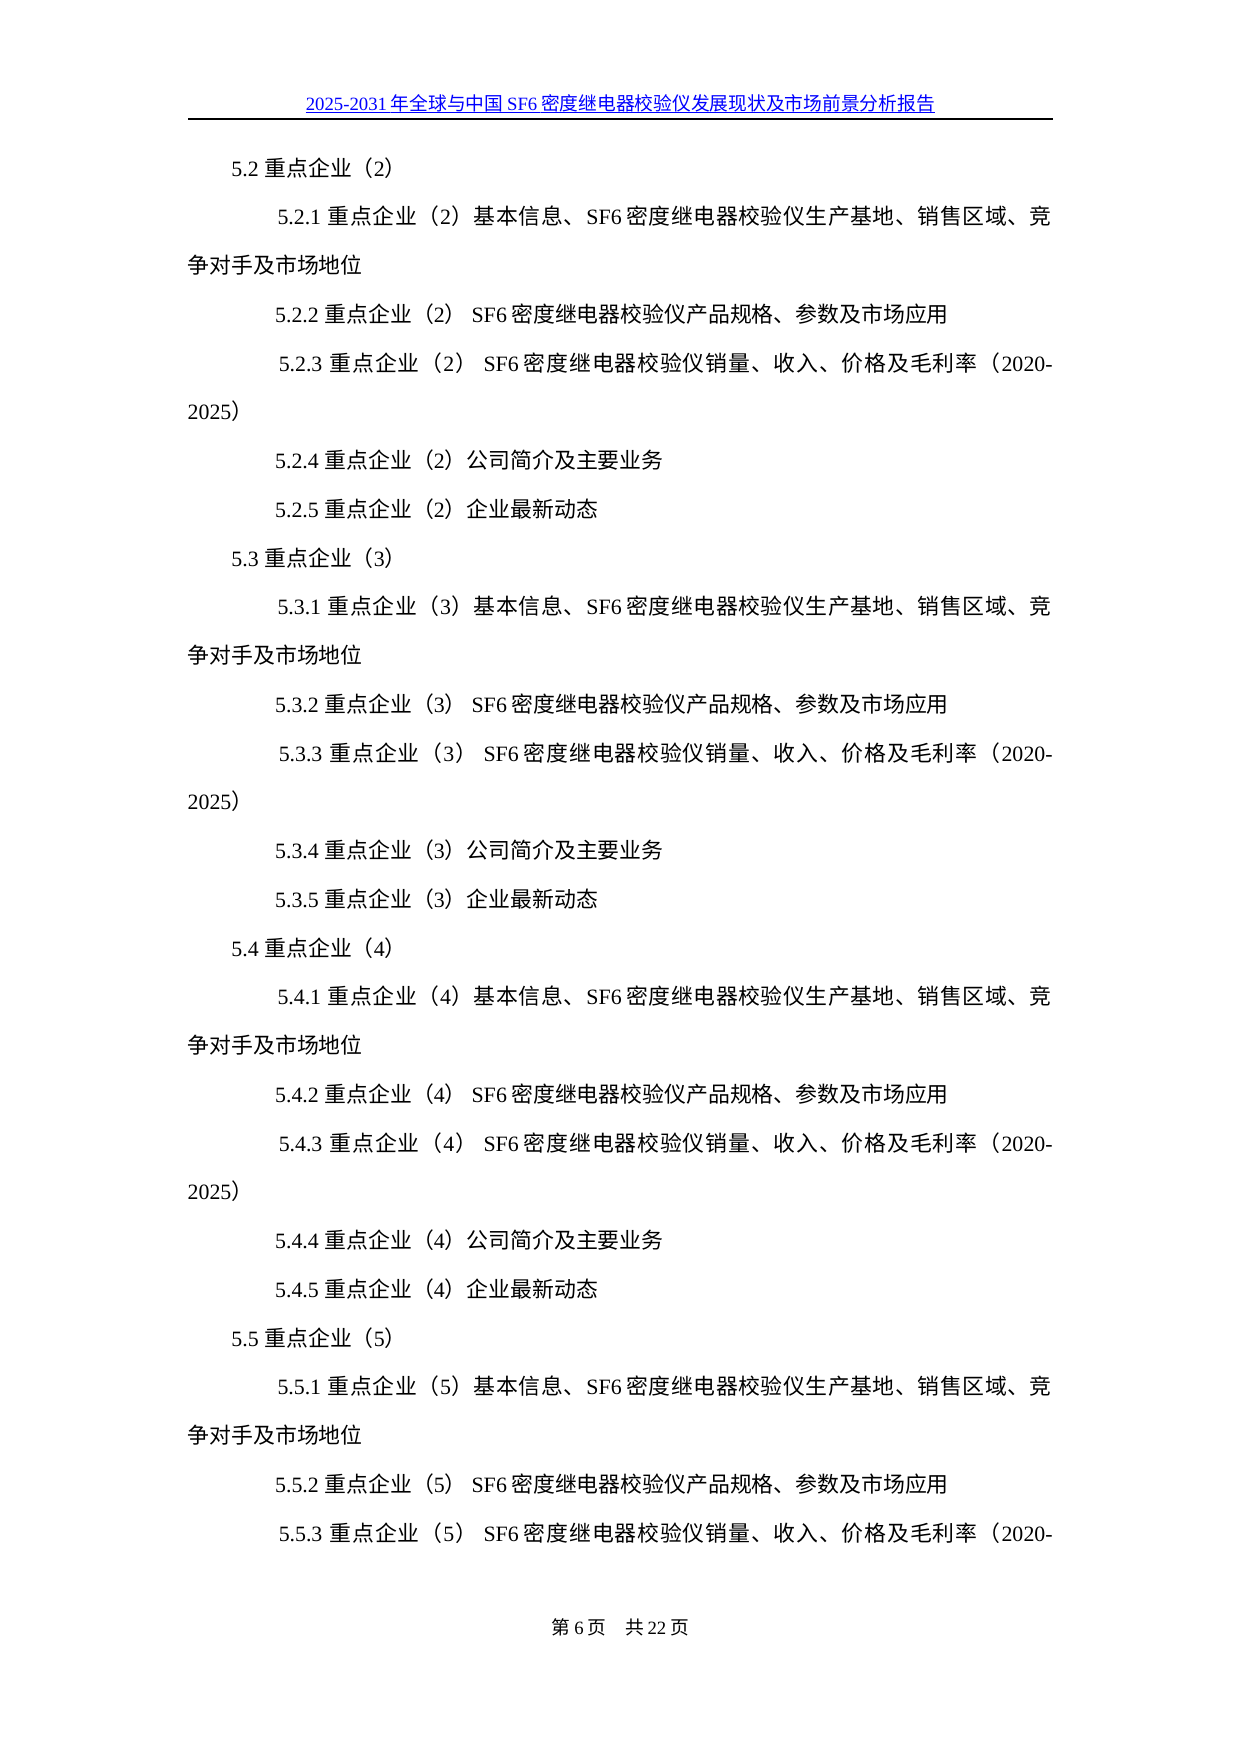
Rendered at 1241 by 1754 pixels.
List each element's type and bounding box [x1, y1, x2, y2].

text [187, 150, 1053, 1548]
